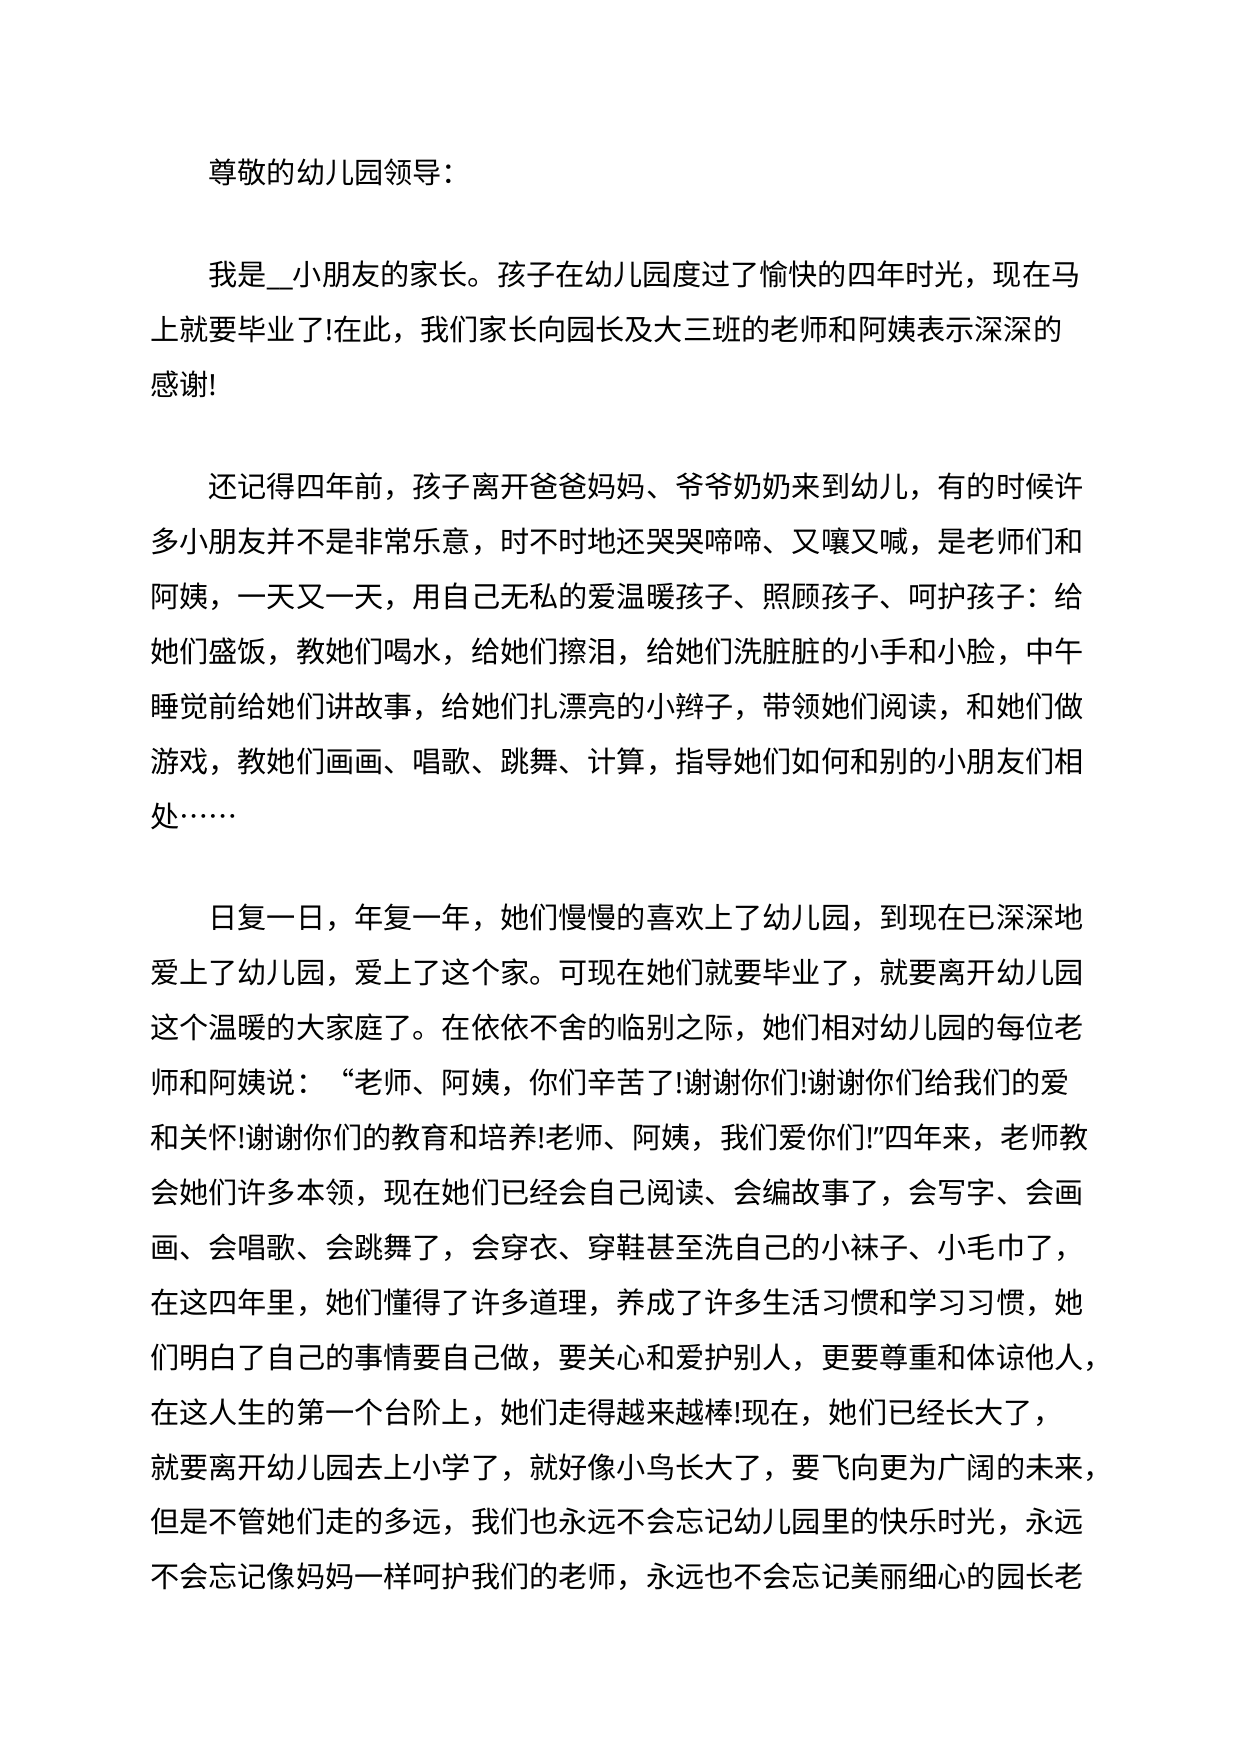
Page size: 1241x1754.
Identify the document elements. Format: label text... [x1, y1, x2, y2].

text 还记得四年前，孩子离开爸爸妈妈、爷爷奶奶来到幼儿，有的时候许多小朋友并不是非常乐意，时不时地还哭哭啼啼、又嚷又喊，是老师们和阿姨，一天又一天，用自己无私的爱温暖孩子、照顾孩子、呵护孩子：给她们盛饭，教她们喝水，给她们擦泪，给她们洗脏脏的小手和小脸，中午睡觉前给她们讲故事，给她们扎漂亮的小辫子，带领她们阅读，和她们做游戏，教她们画画、唱歌、跳舞、计算，指导她们如何和别的小朋友们相处…… [150, 464, 1090, 835]
text 尊敬的幼儿园领导： [150, 150, 1090, 192]
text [150, 895, 1090, 1596]
text 我是__小朋友的家长。孩子在幼儿园度过了愉快的四年时光，现在马上就要毕业了!在此，我们家长向园长及大三班的老师和阿姨表示深深的感谢! [150, 252, 1090, 404]
